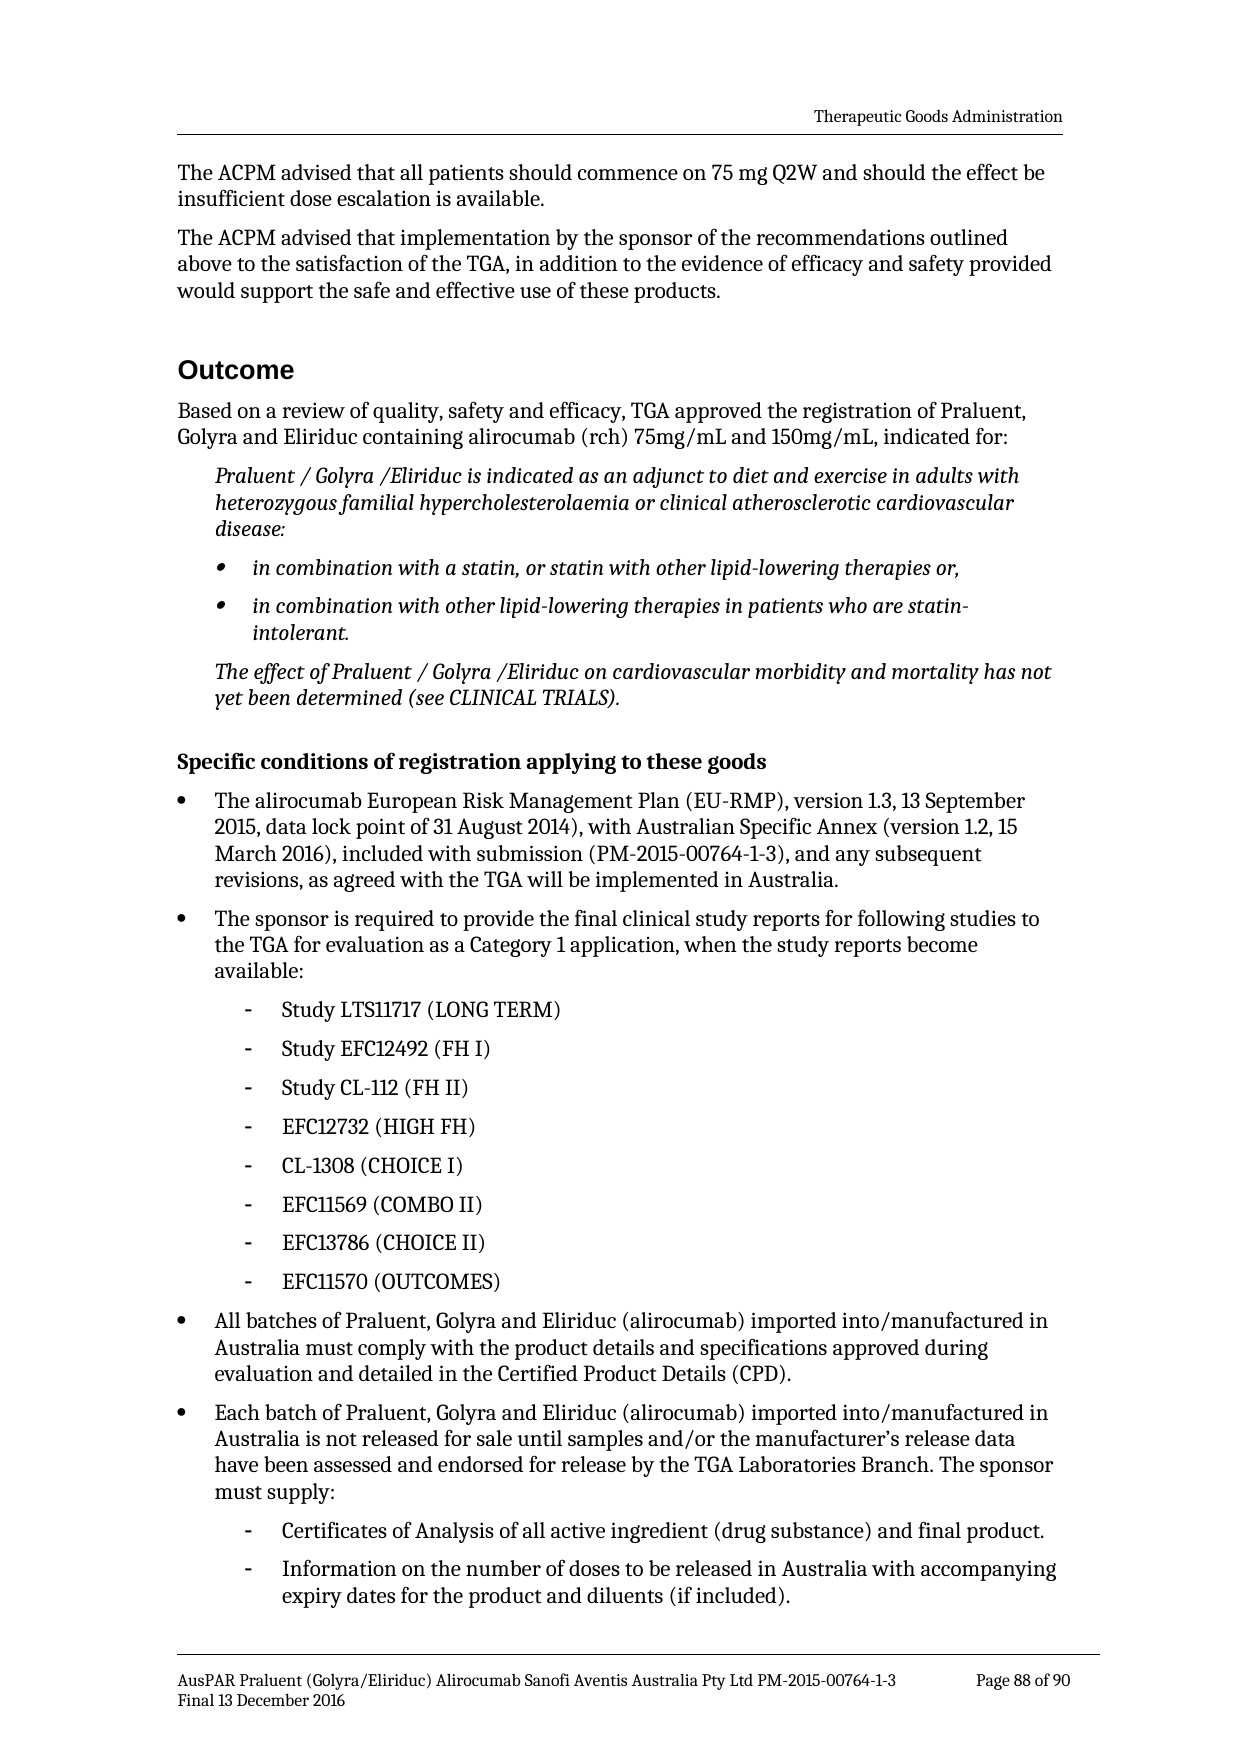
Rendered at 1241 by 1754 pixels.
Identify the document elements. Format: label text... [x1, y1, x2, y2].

list Certificates of Analysis of all active ingredient (drug substance) and final product. [244, 1517, 1063, 1544]
list EFC11569 (COMBO II) [244, 1191, 1063, 1218]
text The ACPM advised that implementation by the sponsor of the recommendations outlined above to the satisfaction of the TGA, in addition to the evidence of efficacy and safety provided would support the safe and effective use of these products. [177, 225, 1063, 304]
list All batches of Praluent, Golyra and Eliriduc (alirocumab) imported into/manufactured in Australia must comply with the product details and specifications approved during evaluation and detailed in the Certified Product Details (CPD). [177, 1308, 1063, 1387]
list EFC12732 (HIGH FH) [244, 1114, 1063, 1140]
list Information on the number of doses to be released in Australia with accompanying expiry dates for the product and diluents (if included). [244, 1556, 1063, 1609]
subtitle Specific conditions of registration applying to these goods [177, 749, 1063, 775]
list Study CL-112 (FH II) [244, 1075, 1063, 1101]
text Based on a review of quality, safety and efficacy, TGA approved the registration of Praluent, Golyra and Eliriduc containing alirocumab (rch) 75mg/mL and 150mg/mL, indicated for: [177, 398, 1063, 450]
subtitle Outcome [177, 354, 1063, 385]
list CL-1308 (CHOICE I) [244, 1152, 1063, 1179]
list EFC13786 (CHOICE II) [244, 1230, 1063, 1257]
list The alirocumab European Risk Management Plan (EU-RMP), version 1.3, 13 September 2015, data lock point of 31 August 2014), with Australian Specific Annex (version 1.2, 15 March 2016), included with submission (PM-2015-00764-1-3), and any subsequent revisions, as agreed with the TGA will be implemented in Australia. [177, 788, 1063, 893]
list Each batch of Praluent, Golyra and Eliriduc (alirocumab) imported into/manufactured in Australia is not released for sale until samples and/or the manufacturer’s release data have been assessed and endorsed for release by the TGA Laboratories Branch. The sponsor must supply: [177, 1399, 1063, 1505]
list Study EFC12492 (FH I) [244, 1036, 1063, 1062]
list in combination with a statin, or statin with other lipid-lowering therapies or, [215, 554, 1063, 581]
list Study LTS11717 (LONG TERM) [244, 997, 1063, 1023]
list The ACPM advised that all patients should commence on 75 mg Q2W and should the effect be insufficient dose escalation is available. [177, 160, 1063, 212]
list EFC11570 (OUTCOMES) [244, 1269, 1063, 1295]
list in combination with other lipid-lowering therapies in patients who are statin-intolerant. [215, 593, 1063, 646]
text The effect of Praluent / Golyra /Eliriduc on cardiovascular morbidity and mortality has not yet been determined (see CLINICAL TRIALS). [215, 658, 1063, 711]
text Praluent / Golyra /Eliriduc is indicated as an adjunct to diet and exercise in adults with heterozygous familial hypercholesterolaemia or clinical atherosclerotic cardiovascular disease: [215, 463, 1063, 542]
list The sponsor is required to provide the final clinical study reports for following studies to the TGA for evaluation as a Category 1 application, when the study reports become available: [177, 906, 1063, 984]
